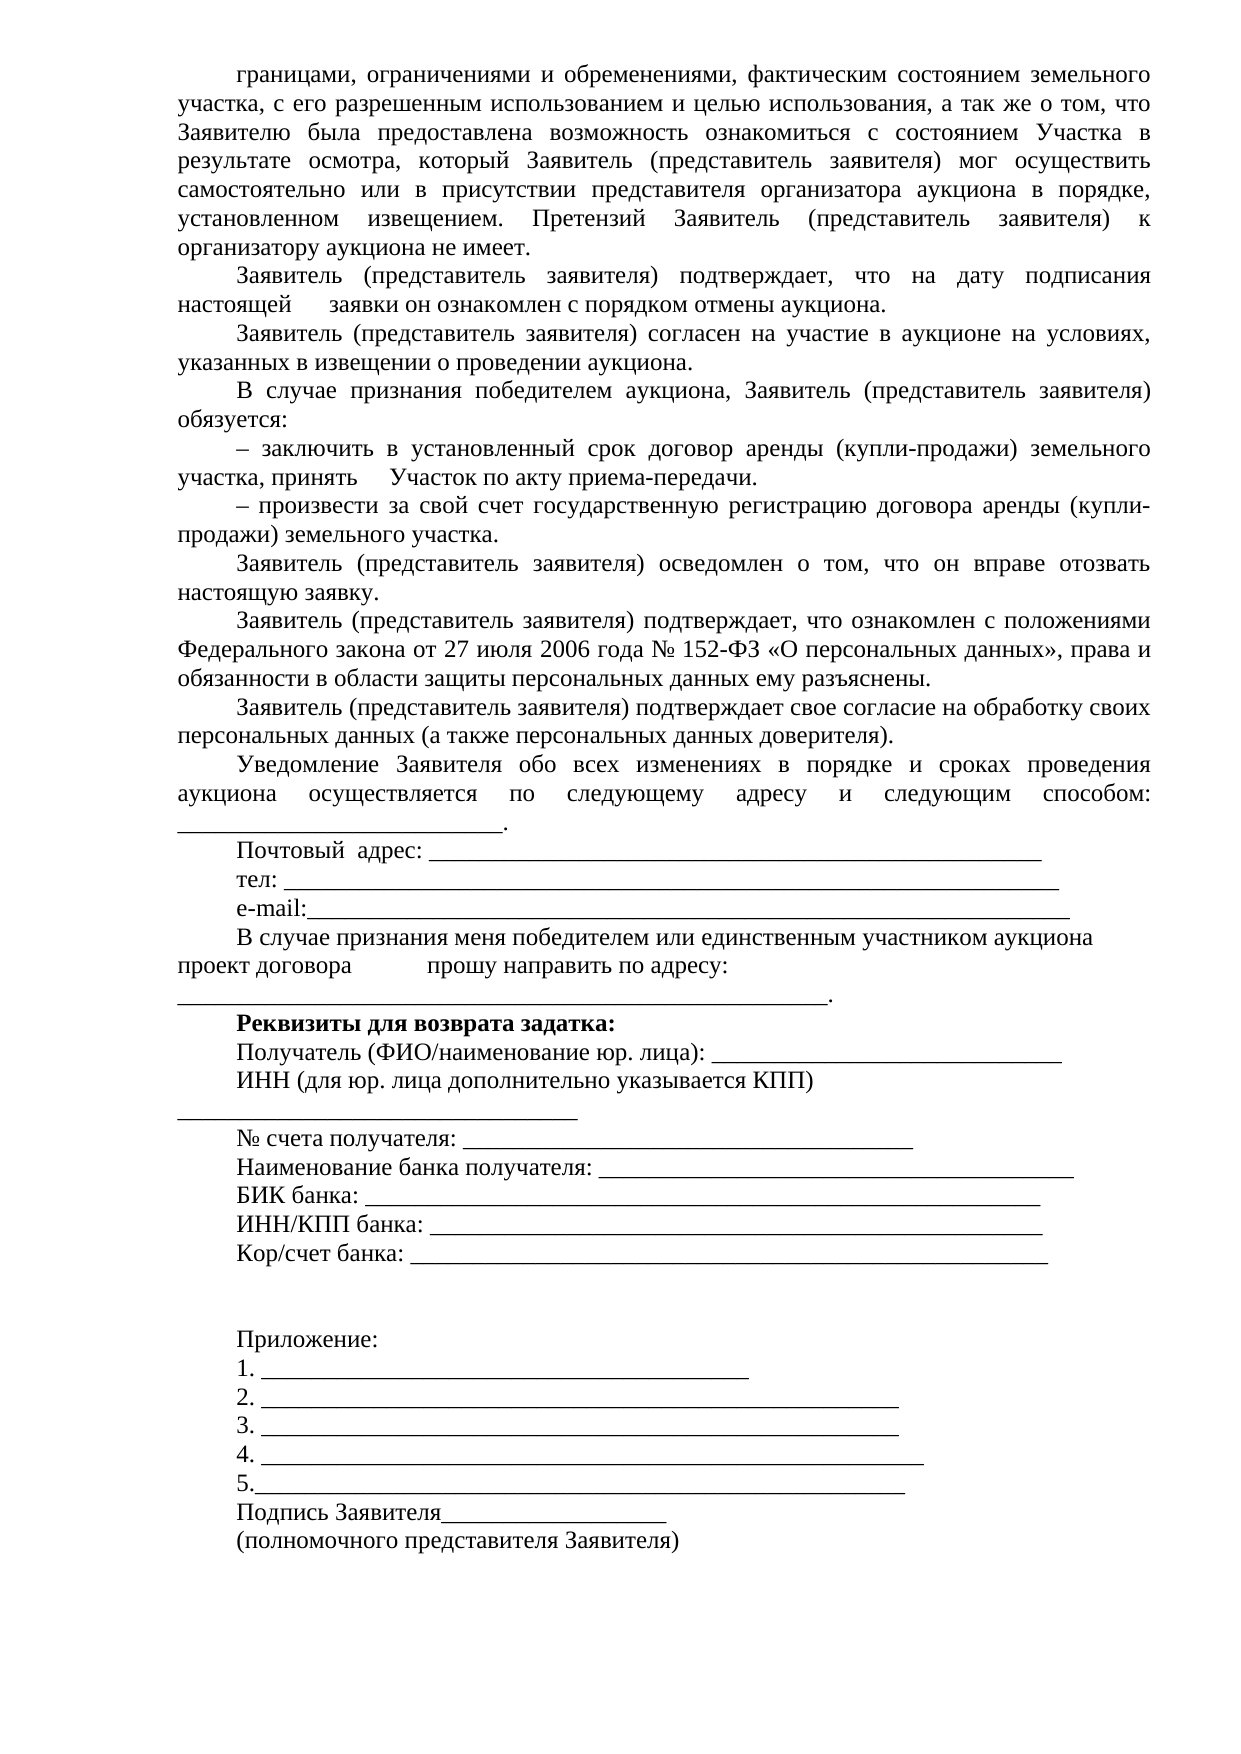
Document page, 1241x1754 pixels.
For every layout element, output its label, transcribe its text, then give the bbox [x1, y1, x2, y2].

text 2. ___________________________________________________ [177, 1382, 1152, 1410]
text Заявитель (представитель заявителя) согласен на участие в аукционе на условиях, указанных в извещении о проведении аукциона. [177, 318, 1152, 375]
text 5.____________________________________________________ [177, 1468, 1152, 1497]
text 1. _______________________________________ [177, 1353, 1152, 1382]
text 3. ___________________________________________________ [177, 1410, 1152, 1439]
text БИК банка: ______________________________________________________ [177, 1180, 1152, 1209]
text Приложение: [177, 1324, 1152, 1353]
text границами, ограничениями и обременениями, фактическим состоянием земельного участка, с его разрешенным использованием и целью использования, а так же о том, что Заявителю была предоставлена возможность ознакомиться с состоянием Участка в результате осмотра, который Заявитель (представитель заявителя) мог осуществить самостоятельно или в присутствии представителя организатора аукциона в порядке, установленном извещением. Претензий Заявитель (представитель заявителя) к организатору аукциона не имеет. [177, 59, 1152, 260]
text Уведомление Заявителя обо всех изменениях в порядке и сроках проведения аукциона осуществляется по следующему адресу и следующим способом: __________________________. [177, 749, 1152, 835]
text Подпись Заявителя__________________ [177, 1497, 1152, 1525]
text ИНН (для юр. лица дополнительно указывается КПП) ________________________________ [177, 1065, 1152, 1123]
text (полномочного представителя Заявителя) [177, 1525, 1152, 1554]
text Заявитель (представитель заявителя) подтверждает свое согласие на обработку своих персональных данных (а также персональных данных доверителя). [177, 692, 1152, 749]
text № счета получателя: ____________________________________ [177, 1123, 1152, 1152]
text Заявитель (представитель заявителя) подтверждает, что на дату подписания настоящей заявки он ознакомлен с порядком отмены аукциона. [177, 260, 1152, 318]
text Реквизиты для возврата задатка: [177, 1008, 1152, 1037]
text e-mail:_____________________________________________________________ [177, 893, 1152, 922]
text 4. _____________________________________________________ [177, 1439, 1152, 1468]
text ИНН/КПП банка: _________________________________________________ [177, 1209, 1152, 1238]
text тел: ______________________________________________________________ [177, 864, 1152, 893]
text В случае признания победителем аукциона, Заявитель (представитель заявителя) обязуется: [177, 375, 1152, 433]
text Наименование банка получателя: ______________________________________ [177, 1152, 1152, 1180]
text – произвести за свой счет государственную регистрацию договора аренды (купли-продажи) земельного участка. [177, 490, 1152, 548]
text Получатель (ФИО/наименование юр. лица): ____________________________ [177, 1037, 1152, 1065]
text – заключить в установленный срок договор аренды (купли-продажи) земельного участка, принять Участок по акту приема-передачи. [177, 433, 1152, 490]
text В случае признания меня победителем или единственным участником аукциона проект договора прошу направить по адресу: ____________________________________________________. [177, 922, 1152, 1008]
text Заявитель (представитель заявителя) подтверждает, что ознакомлен с положениями Федерального закона от 27 июля 2006 года № 152-ФЗ «О персональных данных», права и обязанности в области защиты персональных данных ему разъяснены. [177, 605, 1152, 692]
text Кор/счет банка: ___________________________________________________ [177, 1238, 1152, 1267]
text Почтовый адрес: _________________________________________________ [177, 835, 1152, 864]
text Заявитель (представитель заявителя) осведомлен о том, что он вправе отозвать настоящую заявку. [177, 548, 1152, 605]
